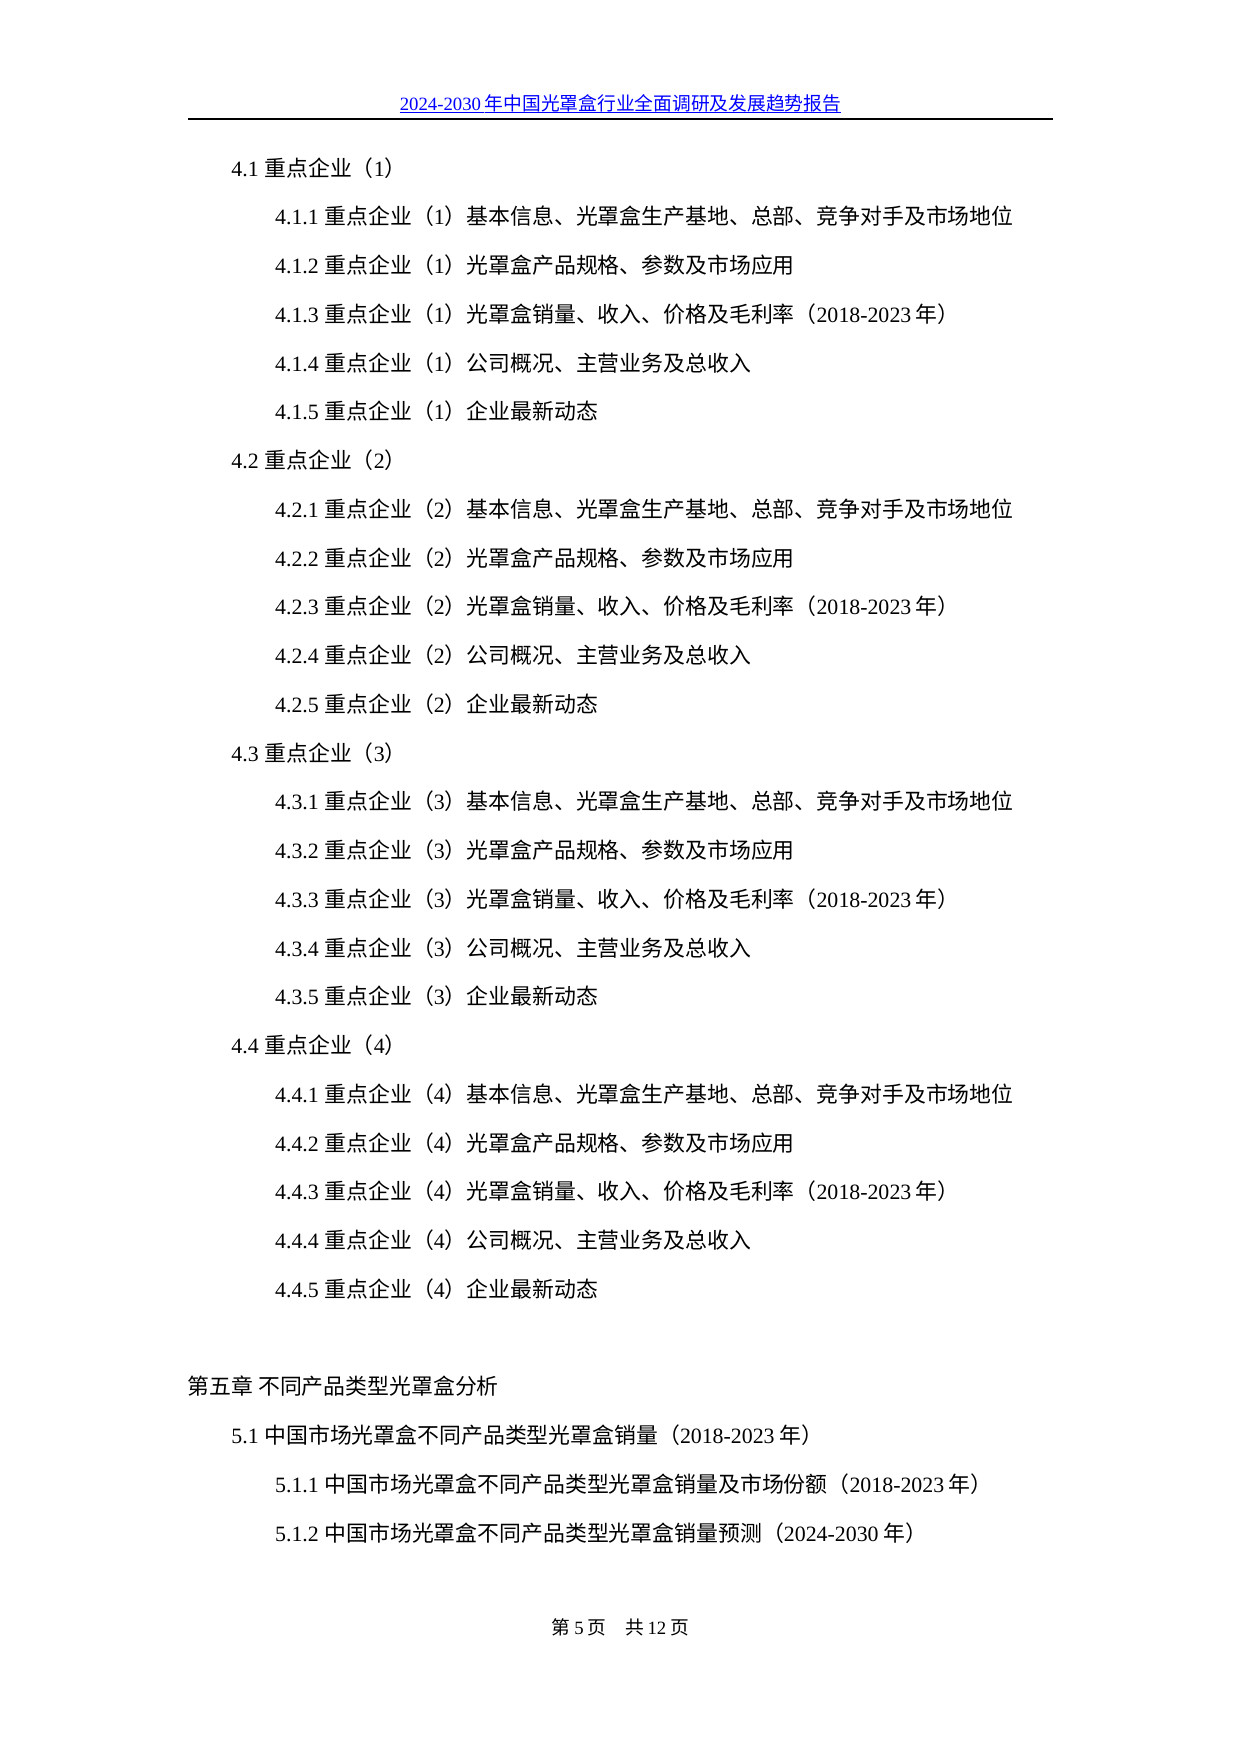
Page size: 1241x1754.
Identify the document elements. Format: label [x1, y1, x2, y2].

text [187, 150, 1053, 1548]
